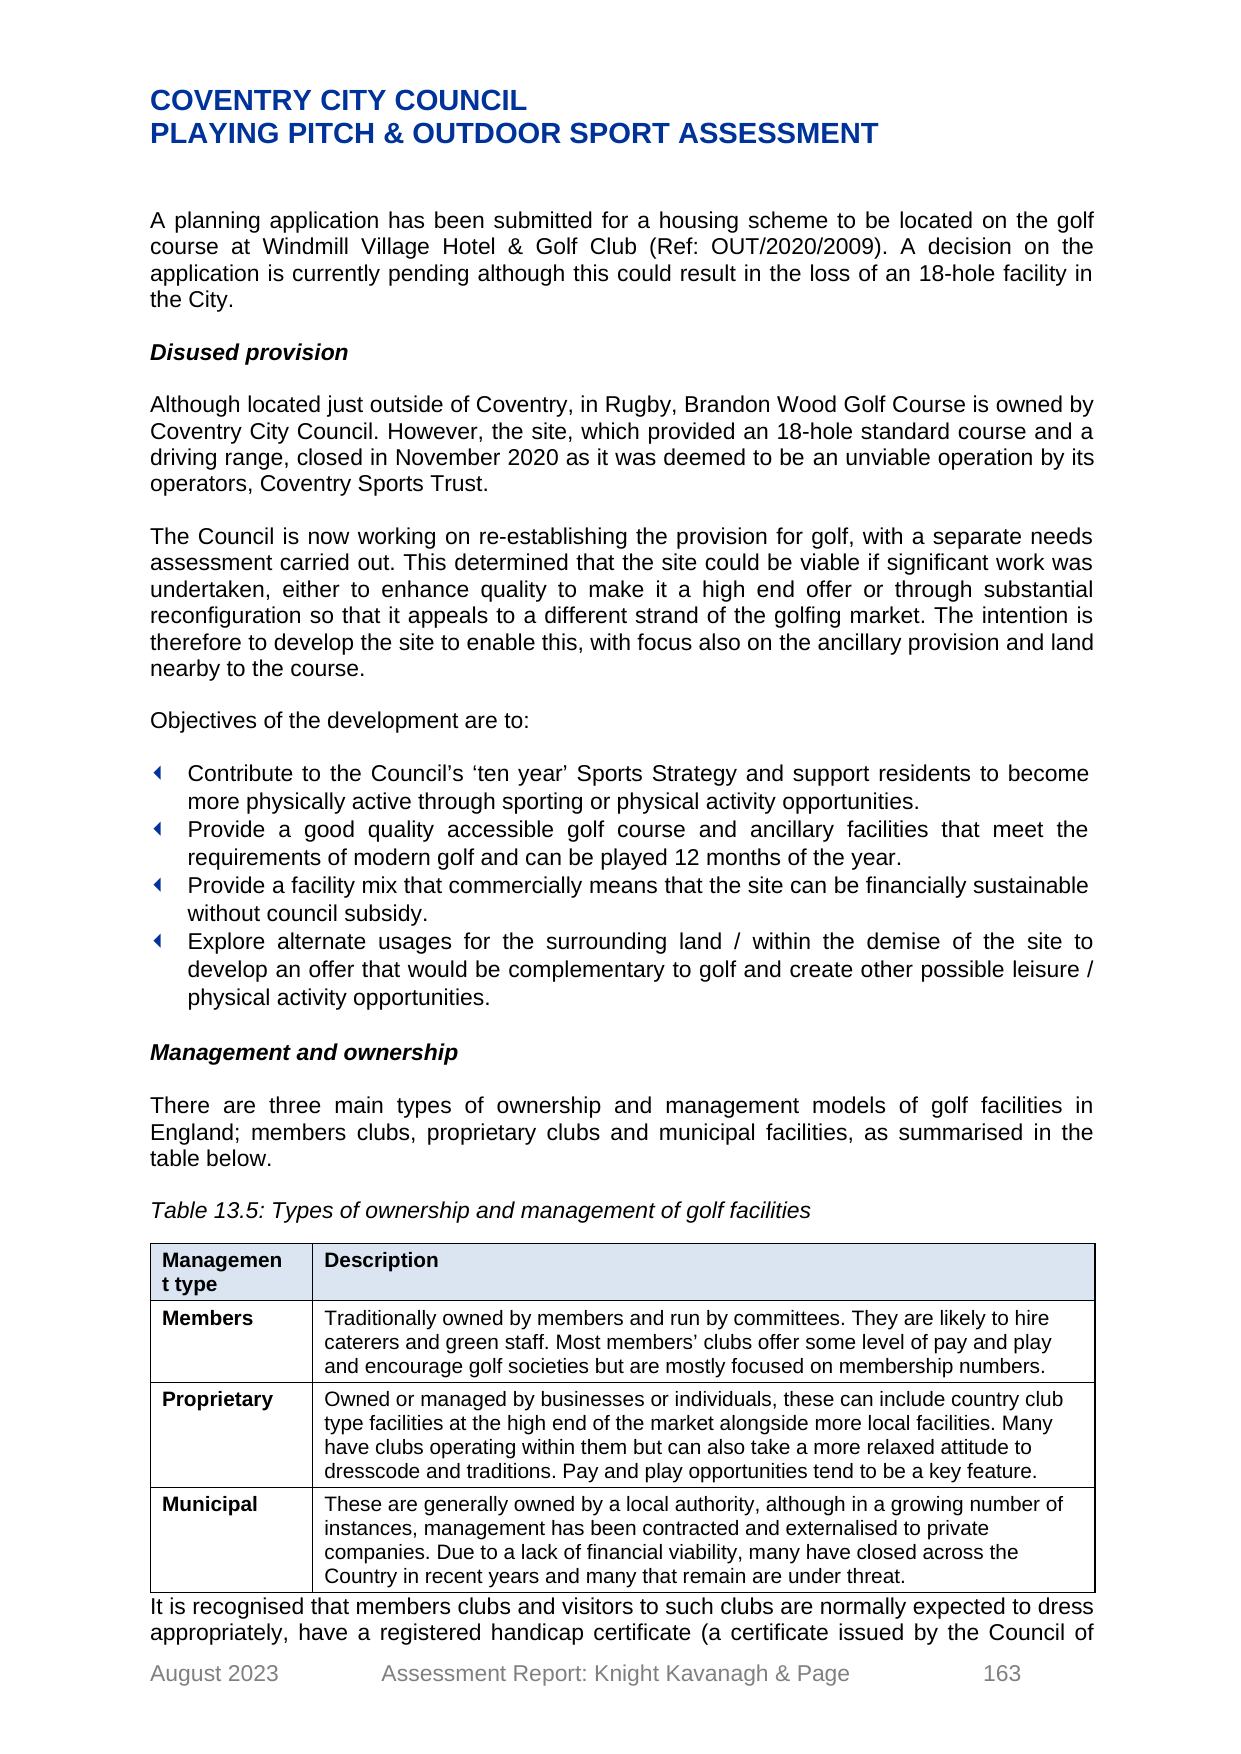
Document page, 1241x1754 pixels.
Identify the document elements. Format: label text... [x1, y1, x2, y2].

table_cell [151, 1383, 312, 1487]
list Contribute to the Council’s ‘ten year’ Sports Strategy and support residents to become more physically active through sporting or physical activity opportunities. [150, 760, 1090, 814]
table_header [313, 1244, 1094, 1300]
list Provide a facility mix that commercially means that the site can be financially sustainable without council subsidy. [150, 872, 1090, 926]
text Objectives of the development are to: [150, 707, 1095, 734]
list Provide a good quality accessible golf course and ancillary facilities that meet the requirements of modern golf and can be played 12 months of the year. [150, 816, 1090, 870]
text Although located just outside of Coventry, in Rugby, Brandon Wood Golf Course is owned by Coventry City Council. However, the site, which provided an 18-hole standard course and a driving range, closed in November 2020 as it was deemed to be an unviable operation by its operators, Coventry Sports Trust. [150, 391, 1095, 497]
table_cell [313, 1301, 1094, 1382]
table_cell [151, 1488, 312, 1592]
text Disused provision [150, 338, 1095, 365]
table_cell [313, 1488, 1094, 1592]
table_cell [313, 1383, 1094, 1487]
text There are three main types of ownership and management models of golf facilities in England; members clubs, proprietary clubs and municipal facilities, as summarised in the table below. [150, 1092, 1095, 1171]
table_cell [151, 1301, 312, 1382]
text Management and ownership [150, 1039, 1095, 1066]
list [150, 1593, 1095, 1646]
list Explore alternate usages for the surrounding land / within the demise of the site to develop an offer that would be complementary to golf and create other possible leisure / physical activity opportunities. [150, 928, 1095, 1010]
text A planning application has been submitted for a housing scheme to be located on the golf course at Windmill Village Hotel & Golf Club (Ref: OUT/2020/2009). A decision on the application is currently pending although this could result in the loss of an 18-hole facility in the City. [150, 207, 1095, 312]
text The Council is now working on re-establishing the provision for golf, with a separate needs assessment carried out. This determined that the site could be viable if significant work was undertaken, either to enhance quality to make it a high end offer or through substantial reconfiguration so that it appeals to a different strand of the golfing market. The intention is therefore to develop the site to enable this, with focus also on the ancillary provision and land nearby to the course. [150, 523, 1095, 681]
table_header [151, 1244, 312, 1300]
text Table 13.5: Types of ownership and management of golf facilities [150, 1197, 1078, 1224]
